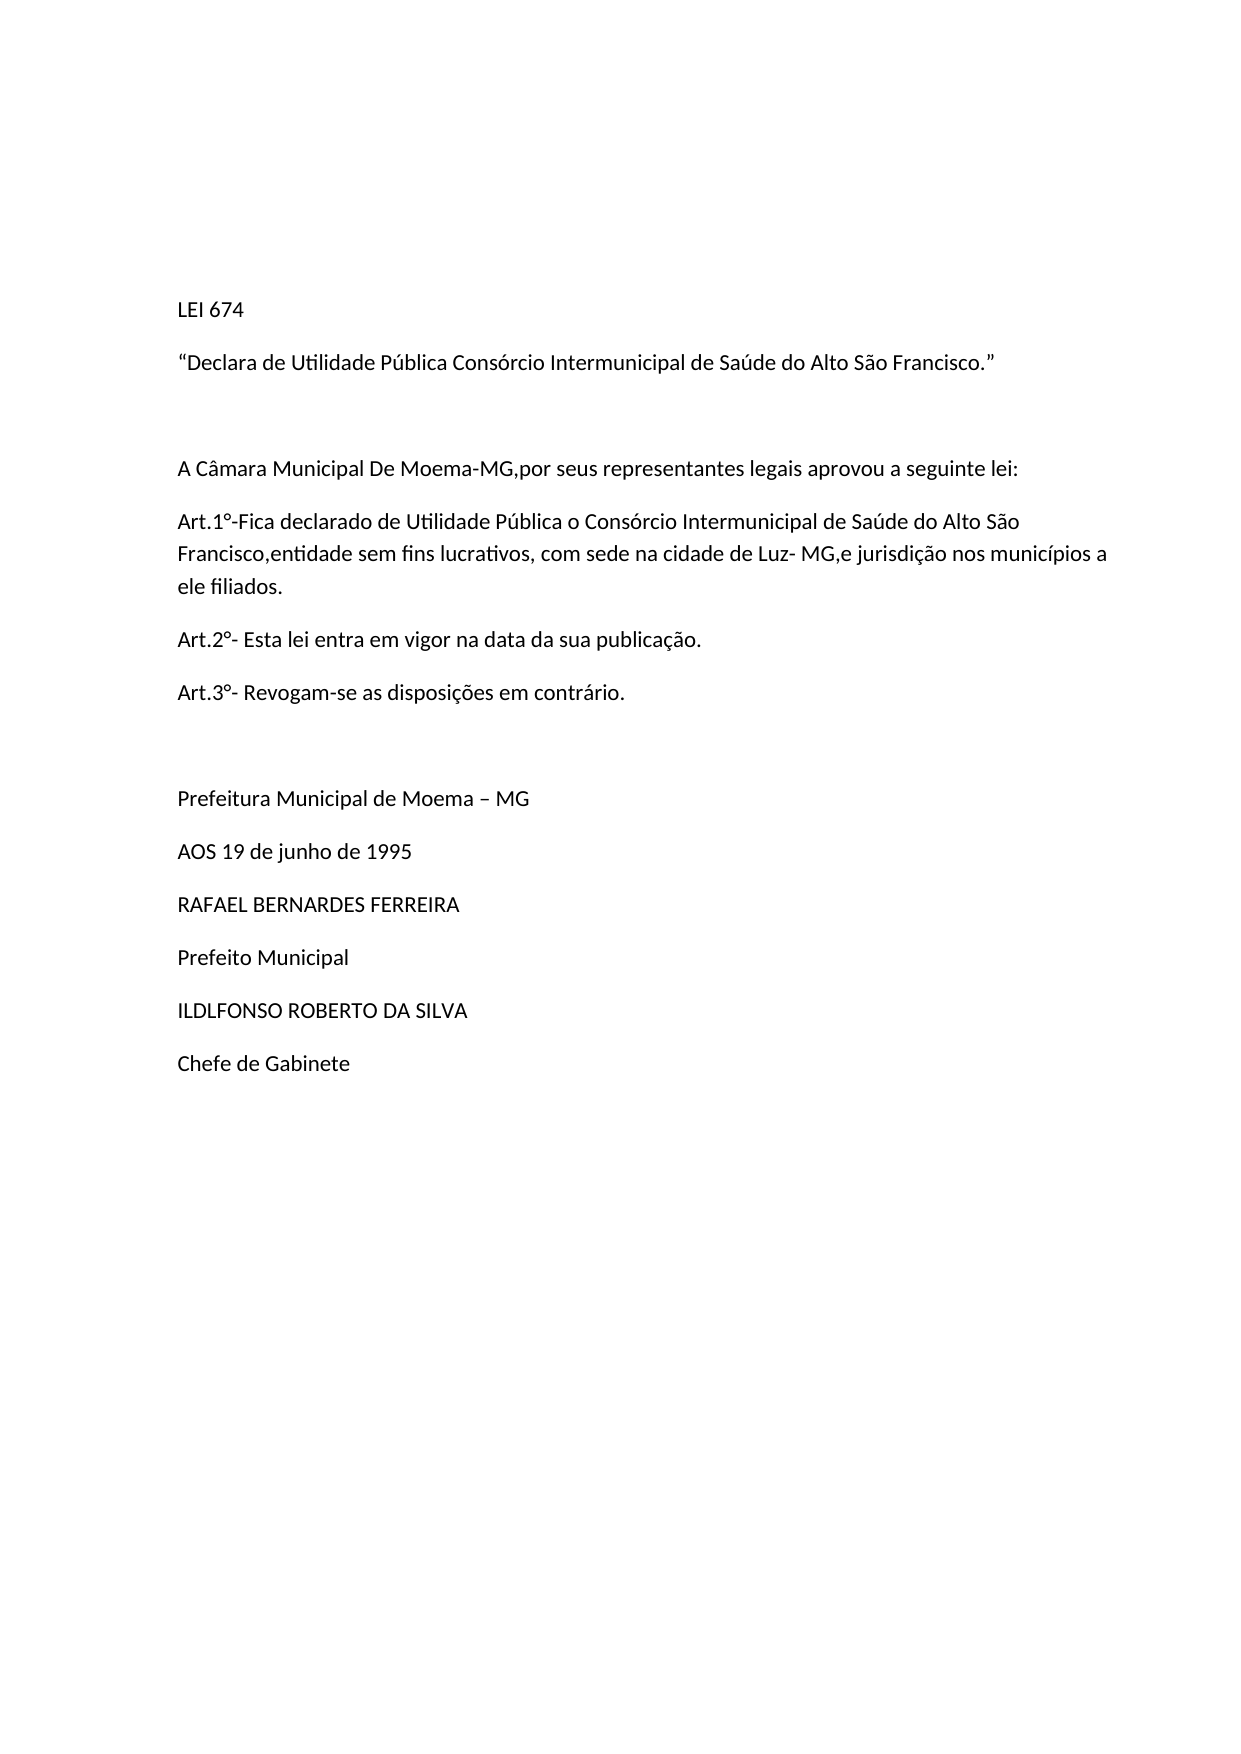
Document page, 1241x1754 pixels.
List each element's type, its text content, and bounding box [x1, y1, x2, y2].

text Prefeito Municipal [177, 943, 1122, 971]
text Art.3°- Revogam-se as disposições em contrário. [177, 678, 1122, 706]
text ILDLFONSO ROBERTO DA SILVA [177, 996, 1122, 1024]
text AOS 19 de junho de 1995 [177, 837, 1122, 865]
text Art.1°-Fica declarado de Utilidade Pública o Consórcio Intermunicipal de Saúde do Alto São Francisco,entidade sem fins lucrativos, com sede na cidade de Luz- MG,e jurisdição nos municípios a ele filiados. [177, 507, 1122, 600]
text LEI 674 [177, 295, 1122, 323]
text A Câmara Municipal De Moema-MG,por seus representantes legais aprovou a seguinte lei: [177, 454, 1122, 482]
text Prefeitura Municipal de Moema – MG [177, 784, 1122, 812]
text Chefe de Gabinete [177, 1049, 1122, 1077]
text RAFAEL BERNARDES FERREIRA [177, 890, 1122, 918]
text “Declara de Utilidade Pública Consórcio Intermunicipal de Saúde do Alto São Francisco.” [177, 348, 1122, 376]
text Art.2°- Esta lei entra em vigor na data da sua publicação. [177, 625, 1122, 653]
